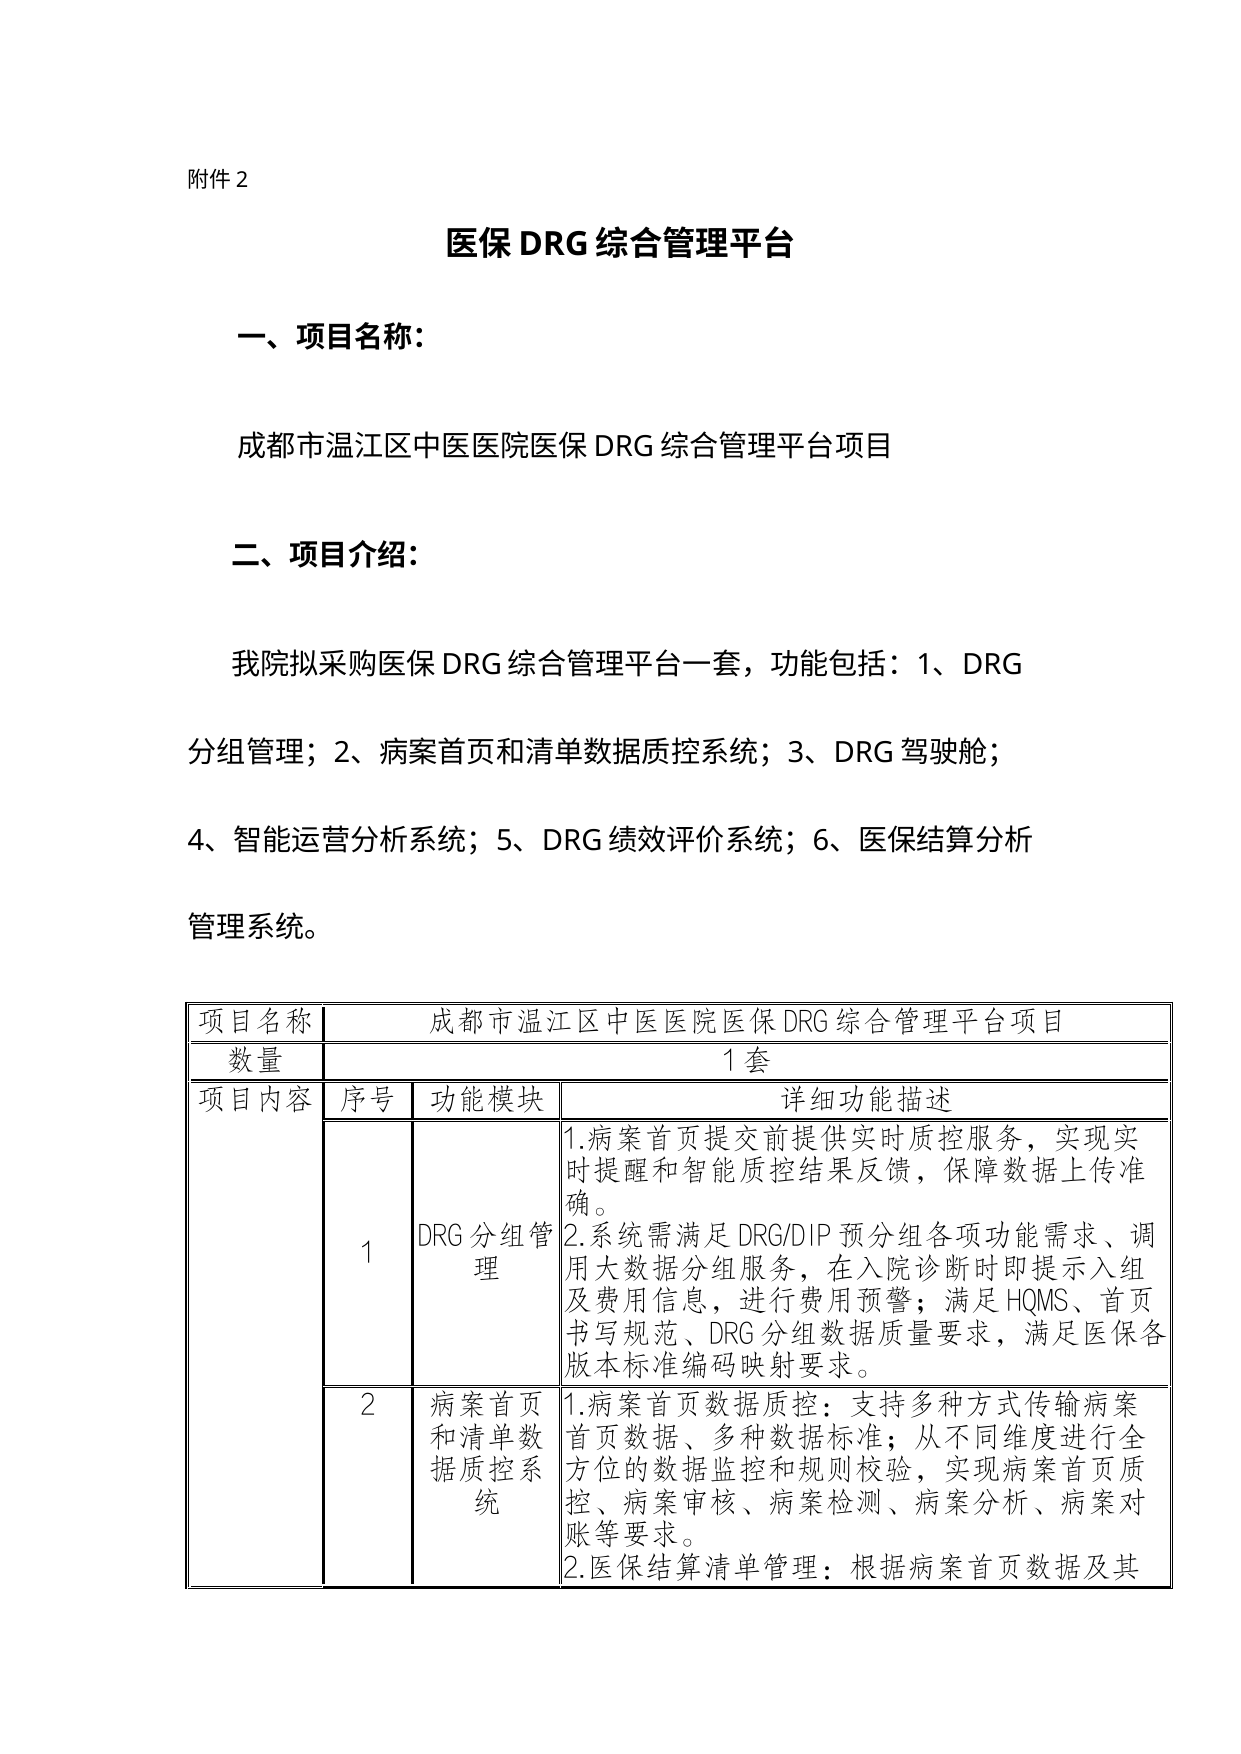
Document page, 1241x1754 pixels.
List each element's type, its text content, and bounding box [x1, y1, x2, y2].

table_cell 项目内容 [189, 1079, 323, 1586]
table_cell 2 [323, 1388, 412, 1586]
text 一、项目名称： [187, 303, 1053, 368]
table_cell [561, 1385, 1170, 1586]
table_header 项目名称 [187, 1003, 323, 1041]
text 二、项目介绍： [187, 521, 1053, 586]
table_cell 病案首页和清单数据质控系统 [412, 1388, 561, 1586]
text 附件2 [236, 162, 1053, 194]
text 成都市温江区中医医院医保DRG综合管理平台项目 [187, 412, 1053, 477]
table_cell 数量 [187, 1041, 323, 1079]
table_cell 1 [325, 1122, 411, 1384]
text 我院拟采购医保DRG综合管理平台一套，功能包括：1、DRG分组管理；2、病案首页和清单数据质控系统；3、DRG驾驶舱；4、智能运营分析系统；5、DRG绩效评价系统；6、医保结算分析管理系统。 [187, 629, 1053, 958]
table_cell 1.病案首页提交前提供实时质控服务，实现实时提醒和智能质控结果反馈，保障数据上传准确。 2.系统需满足DRG/DIP预分组各项功能需求、调用大数据分组服务，在入院诊断时即提示入组及费用信息，进行费用预警；满足HQMS、首页书写规范、DRG分组数据质量要求，满足医保各版本标准编码映射要求。 [562, 1118, 1170, 1384]
table_header 成都市温江区中医医院医保DRG综合管理平台项目 [323, 1005, 1170, 1041]
table_cell 详细功能描述 [562, 1079, 1170, 1118]
table_cell 功能模块 [414, 1083, 559, 1118]
table_cell 序号 [325, 1083, 411, 1118]
list 医保DRG综合管理平台 [187, 208, 1053, 273]
table_cell DRG分组管理 [414, 1122, 559, 1384]
table_cell 1套 [323, 1041, 1171, 1079]
